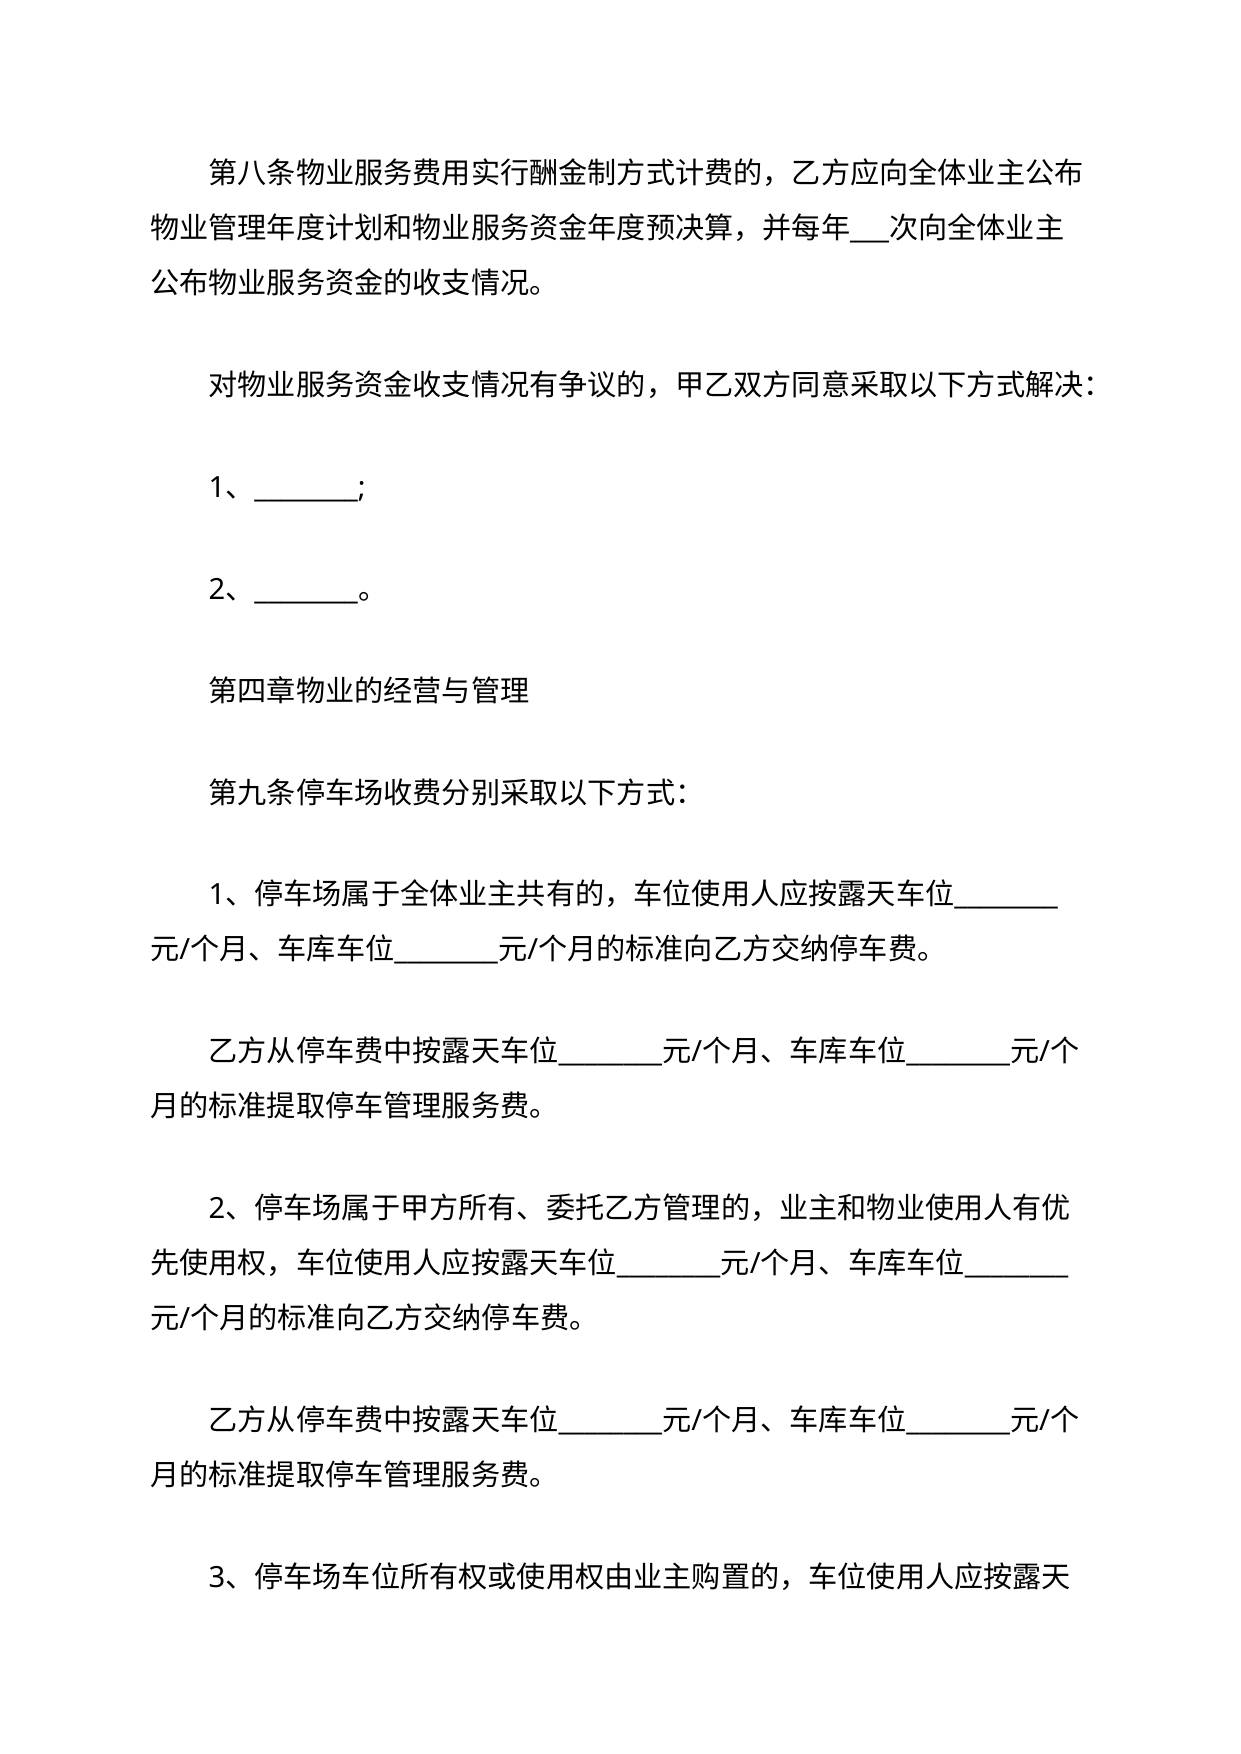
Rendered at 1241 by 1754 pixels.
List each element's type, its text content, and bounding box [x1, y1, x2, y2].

text 乙方从停车费中按露天车位________元/个月、车库车位________元/个月的标准提取停车管理服务费。 [150, 1397, 1090, 1494]
text 1、停车场属于全体业主共有的，车位使用人应按露天车位________ 元/个月、车库车位________元/个月的标准向乙方交纳停车费。 [150, 871, 1090, 968]
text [150, 1553, 1090, 1596]
text 第四章物业的经营与管理 [150, 667, 1090, 710]
text 乙方从停车费中按露天车位________元/个月、车库车位________元/个月的标准提取停车管理服务费。 [150, 1028, 1090, 1125]
text 对物业服务资金收支情况有争议的，甲乙双方同意采取以下方式解决： [150, 362, 1090, 404]
text 第九条停车场收费分别采取以下方式： [150, 769, 1090, 811]
text 第八条物业服务费用实行酬金制方式计费的，乙方应向全体业主公布物业管理年度计划和物业服务资金年度预决算，并每年___次向全体业主公布物业服务资金的收支情况。 [150, 150, 1090, 302]
text 2、停车场属于甲方所有、委托乙方管理的，业主和物业使用人有优先使用权，车位使用人应按露天车位________元/个月、车库车位________元/个月的标准向乙方交纳停车费。 [150, 1185, 1090, 1337]
text 2、________。 [150, 565, 1090, 608]
text 1、________; [150, 463, 1090, 506]
